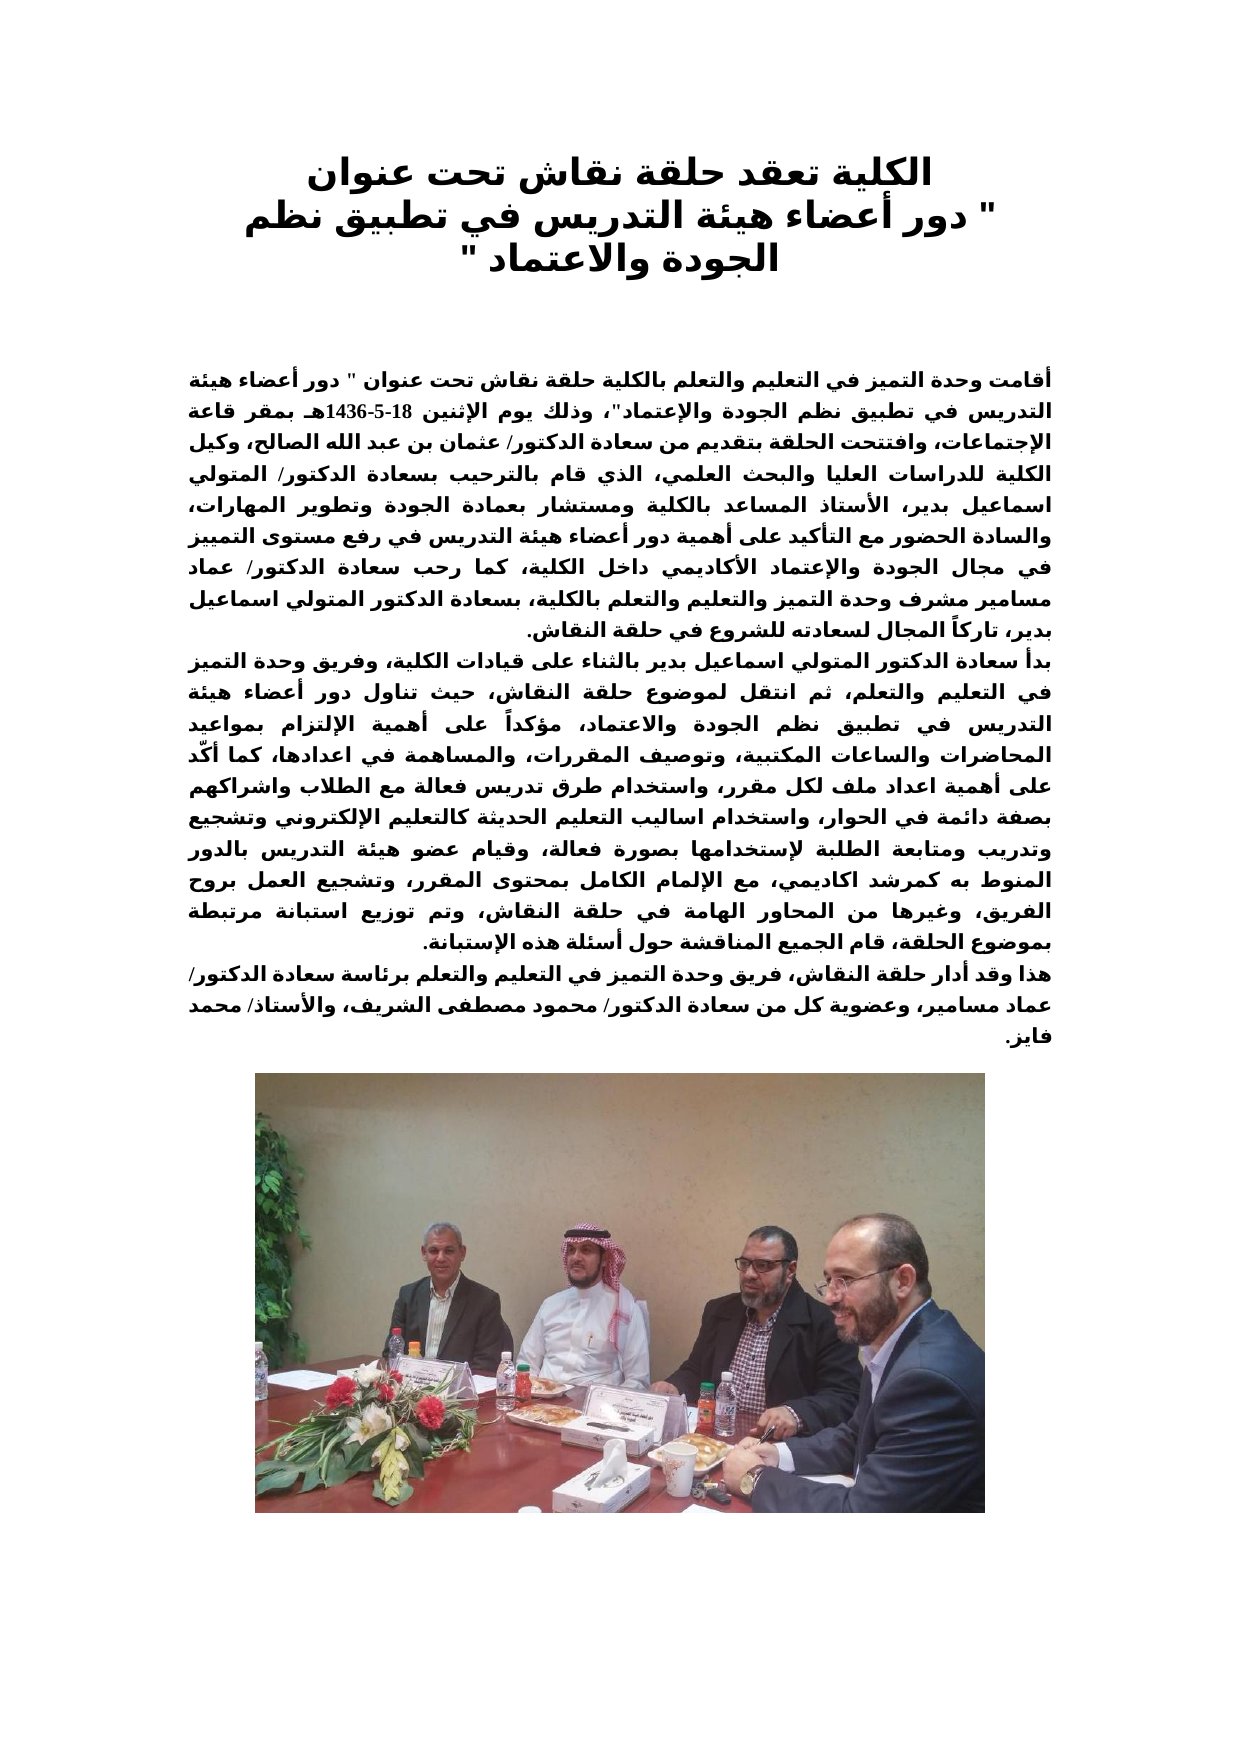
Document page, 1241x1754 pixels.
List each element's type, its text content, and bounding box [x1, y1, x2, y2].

text بدأ سعادة الدكتور المتولي اسماعيل بدير بالثناء على قيادات الكلية، وفريق وحدة التميز في التعليم والتعلم، ثم انتقل لموضوع حلقة النقاش، حيث تناول دور أعضاء هيئة التدريس في تطبيق نظم الجودة والاعتماد، مؤكداً على أهمية الإلتزام بمواعيد المحاضرات والساعات المكتبية، وتوصيف المقررات، والمساهمة في اعدادها، كما أكّد على أهمية اعداد ملف لكل مقرر، واستخدام طرق تدريس فعالة مع الطلاب واشراكهم بصفة دائمة في الحوار، واستخدام اساليب التعليم الحديثة كالتعليم الإلكتروني وتشجيع وتدريب ومتابعة الطلبة لإستخدامها بصورة فعالة، وقيام عضو هيئة التدريس بالدور المنوط به كمرشد اكاديمي، مع الإلمام الكامل بمحتوى المقرر، وتشجيع العمل بروح الفريق، وغيرها من المحاور الهامة في حلقة النقاش، وتم توزيع استبانة مرتبطة بموضوع الحلقة، قام الجميع المناقشة حول أسئلة هذه الإستبانة. [187, 642, 1053, 954]
text هذا وقد أدار حلقة النقاش، فريق وحدة التميز في التعليم والتعلم برئاسة سعادة الدكتور/ عماد مسامير، وعضوية كل من سعادة الدكتور/ محمود مصطفى الشريف، والأستاذ/ محمد فايز. [187, 954, 1053, 1048]
text " دور أعضاء هيئة التدريس في تطبيق نظم الجودة والاعتماد " [187, 193, 1053, 279]
text الكلية تعقد حلقة نقاش تحت عنوان [187, 150, 1053, 193]
picture [255, 1073, 985, 1513]
text أقامت وحدة التميز في التعليم والتعلم بالكلية حلقة نقاش تحت عنوان " دور أعضاء هيئة التدريس في تطبيق نظم الجودة والإعتماد"، وذلك يوم الإثنين 18-5-1436هـ بمقر قاعة الإجتماعات، وافتتحت الحلقة بتقديم من سعادة الدكتور/ عثمان بن عبد الله الصالح، وكيل الكلية للدراسات العليا والبحث العلمي، الذي قام بالترحيب بسعادة الدكتور/ المتولي اسماعيل بدير، الأستاذ المساعد بالكلية ومستشار بعمادة الجودة وتطوير المهارات، والسادة الحضور مع التأكيد على أهمية دور أعضاء هيئة التدريس في رفع مستوى التمييز في مجال الجودة والإعتماد الأكاديمي داخل الكلية، كما رحب سعادة الدكتور/ عماد مسامير مشرف وحدة التميز والتعليم والتعلم بالكلية، بسعادة الدكتور المتولي اسماعيل بدير، تاركاً المجال لسعادته للشروع في حلقة النقاش. [187, 361, 1053, 642]
